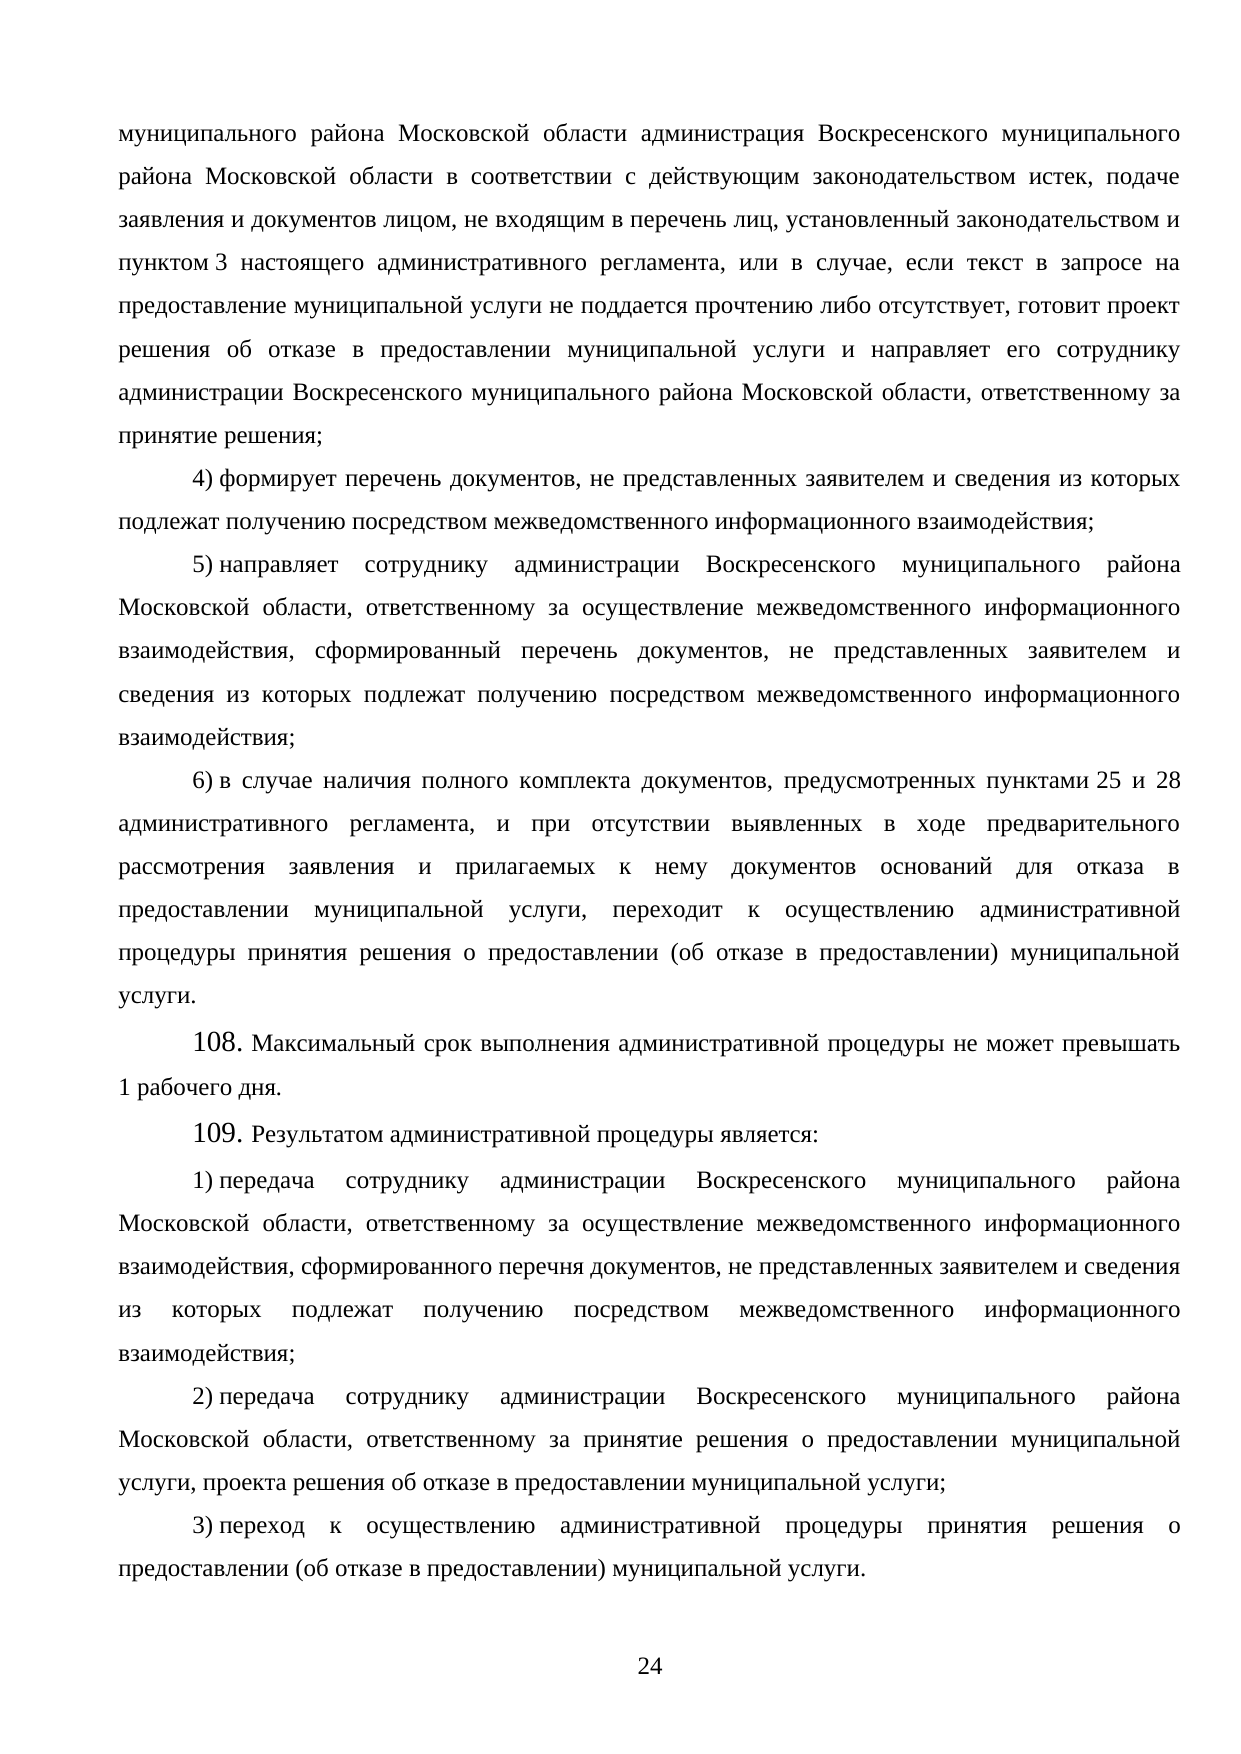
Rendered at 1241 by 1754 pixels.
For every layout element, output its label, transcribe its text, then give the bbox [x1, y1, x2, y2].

text 3) переход к осуществлению административной процедуры принятия решения о предоставлении (об отказе в предоставлении) муниципальной услуги. [118, 1510, 1181, 1582]
list Результатом административной процедуры является: [118, 1115, 1181, 1148]
text 1) передача сотруднику администрации Воскресенского муниципального района Московской области, ответственному за осуществление межведомственного информационного взаимодействия, сформированного перечня документов, не представленных заявителем и сведения из которых подлежат получению посредством межведомственного информационного взаимодействия; [118, 1165, 1181, 1366]
list Максимальный срок выполнения административной процедуры не может превышать 1 рабочего дня. [118, 1024, 1181, 1100]
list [118, 118, 1181, 449]
text 2) передача сотруднику администрации Воскресенского муниципального района Московской области, ответственному за принятие решения о предоставлении муниципальной услуги, проекта решения об отказе в предоставлении муниципальной услуги; [118, 1381, 1181, 1496]
list 6) в случае наличия полного комплекта документов, предусмотренных пунктами 25 и 28 административного регламента, и при отсутствии выявленных в ходе предварительного рассмотрения заявления и прилагаемых к нему документов оснований для отказа в предоставлении муниципальной услуги, переходит к осуществлению административной процедуры принятия решения о предоставлении (об отказе в предоставлении) муниципальной услуги. [118, 765, 1181, 1009]
text 4) формирует перечень документов, не представленных заявителем и сведения из которых подлежат получению посредством межведомственного информационного взаимодействия; [118, 463, 1181, 535]
list 5) направляет сотруднику администрации Воскресенского муниципального района Московской области, ответственному за осуществление межведомственного информационного взаимодействия, сформированный перечень документов, не представленных заявителем и сведения из которых подлежат получению посредством межведомственного информационного взаимодействия; [118, 549, 1181, 751]
